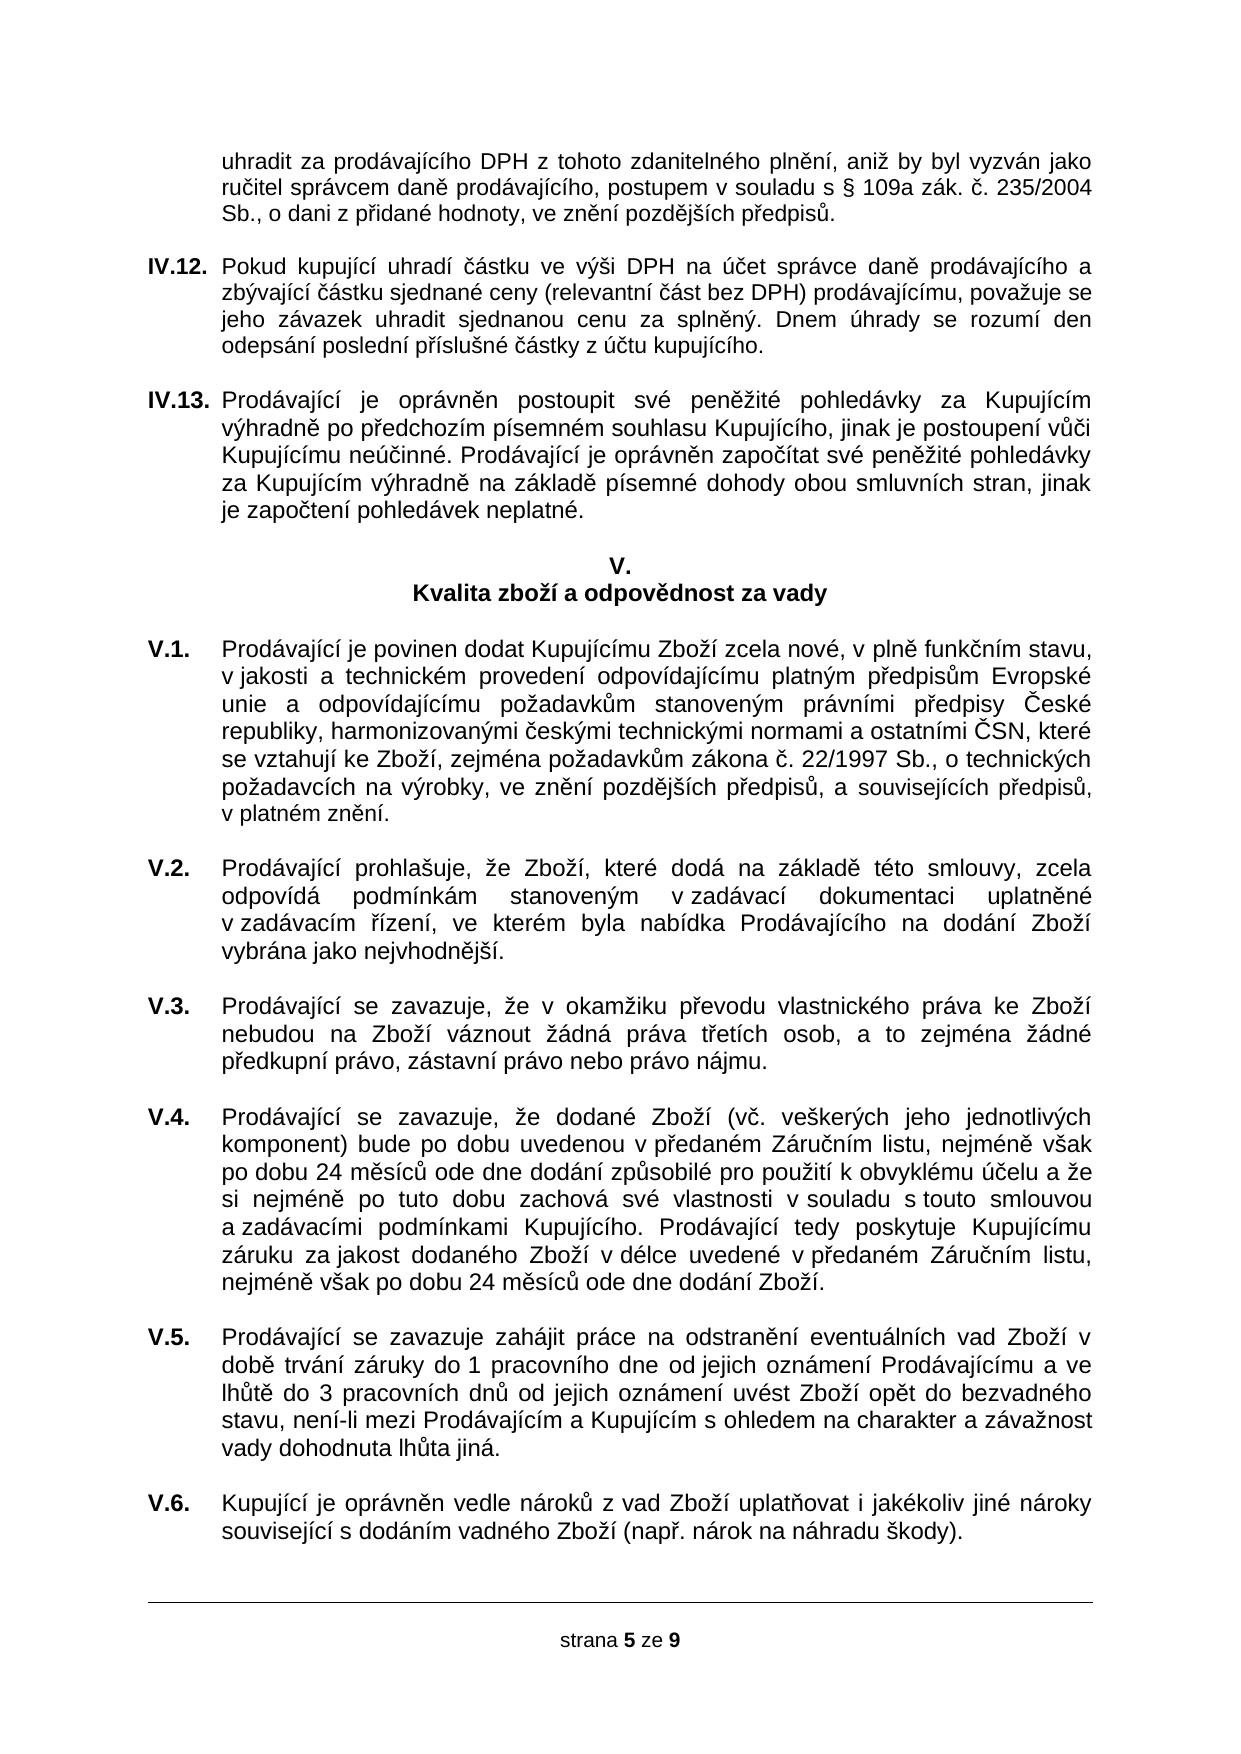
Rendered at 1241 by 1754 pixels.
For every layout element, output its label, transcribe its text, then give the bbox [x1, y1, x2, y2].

list Prodávající se zavazuje zahájit práce na odstranění eventuálních vad Zboží v době trvání záruky do 1 pracovního dne od jejich oznámení Prodávajícímu a ve lhůtě do 3 pracovních dnů od jejich oznámení uvést Zboží opět do bezvadného stavu, není-li mezi Prodávajícím a Kupujícím s ohledem na charakter a závažnost vady dohodnuta lhůta jiná. [148, 1323, 1093, 1461]
list Pokud kupující uhradí částku ve výši DPH na účet správce daně prodávajícího a zbývající částku sjednané ceny (relevantní část bez DPH) prodávajícímu, považuje se jeho závazek uhradit sjednanou cenu za splněný. Dnem úhrady se rozumí den odepsání poslední příslušné částky z účtu kupujícího. [148, 253, 1093, 358]
text V. [148, 552, 1093, 579]
list Prodávající je povinen dodat Kupujícímu Zboží zcela nové, v plně funkčním stavu, v jakosti a technickém provedení odpovídajícímu platným předpisům Evropské unie a odpovídajícímu požadavkům stanoveným právními předpisy České republiky, harmonizovanými českými technickými normami a ostatními ČSN, které se vztahují ke Zboží, zejména požadavkům zákona č. 22/1997 Sb., o technických požadavcích na výrobky, ve znění pozdějších předpisů, a souvisejících předpisů, v platném znění. [148, 634, 1093, 826]
list Prodávající se zavazuje, že dodané Zboží (vč. veškerých jeho jednotlivých komponent) bude po dobu uvedenou v předaném Záručním listu, nejméně však po dobu 24 měsíců ode dne dodání způsobilé pro použití k obvyklému účelu a že si nejméně po tuto dobu zachová své vlastnosti v souladu s touto smlouvou a zadávacími podmínkami Kupujícího. Prodávající tedy poskytuje Kupujícímu záruku za jakost dodaného Zboží v délce uvedené v předaném Záručním listu, nejméně však po dobu 24 měsíců ode dne dodání Zboží. [148, 1102, 1093, 1296]
list Prodávající prohlašuje, že Zboží, které dodá na základě této smlouvy, zcela odpovídá podmínkám stanoveným v zadávací dokumentaci uplatněné v zadávacím řízení, ve kterém byla nabídka Prodávajícího na dodání Zboží vybrána jako nejvhodnější. [148, 854, 1093, 964]
text Kvalita zboží a odpovědnost za vady [148, 579, 1093, 607]
list Kupující je oprávněn vedle nároků z vad Zboží uplatňovat i jakékoliv jiné nároky související s dodáním vadného Zboží (např. nárok na náhradu škody). [148, 1489, 1093, 1544]
list Prodávající je oprávněn postoupit své peněžité pohledávky za Kupujícím výhradně po předchozím písemném souhlasu Kupujícího, jinak je postoupení vůči Kupujícímu neúčinné. Prodávající je oprávněn započítat své peněžité pohledávky za Kupujícím výhradně na základě písemné dohody obou smluvních stran, jinak je započtení pohledávek neplatné. [148, 386, 1093, 524]
list Prodávající se zavazuje, že v okamžiku převodu vlastnického práva ke Zboží nebudou na Zboží váznout žádná práva třetích osob, a to zejména žádné předkupní právo, zástavní právo nebo právo nájmu. [148, 992, 1093, 1075]
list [148, 148, 1093, 227]
